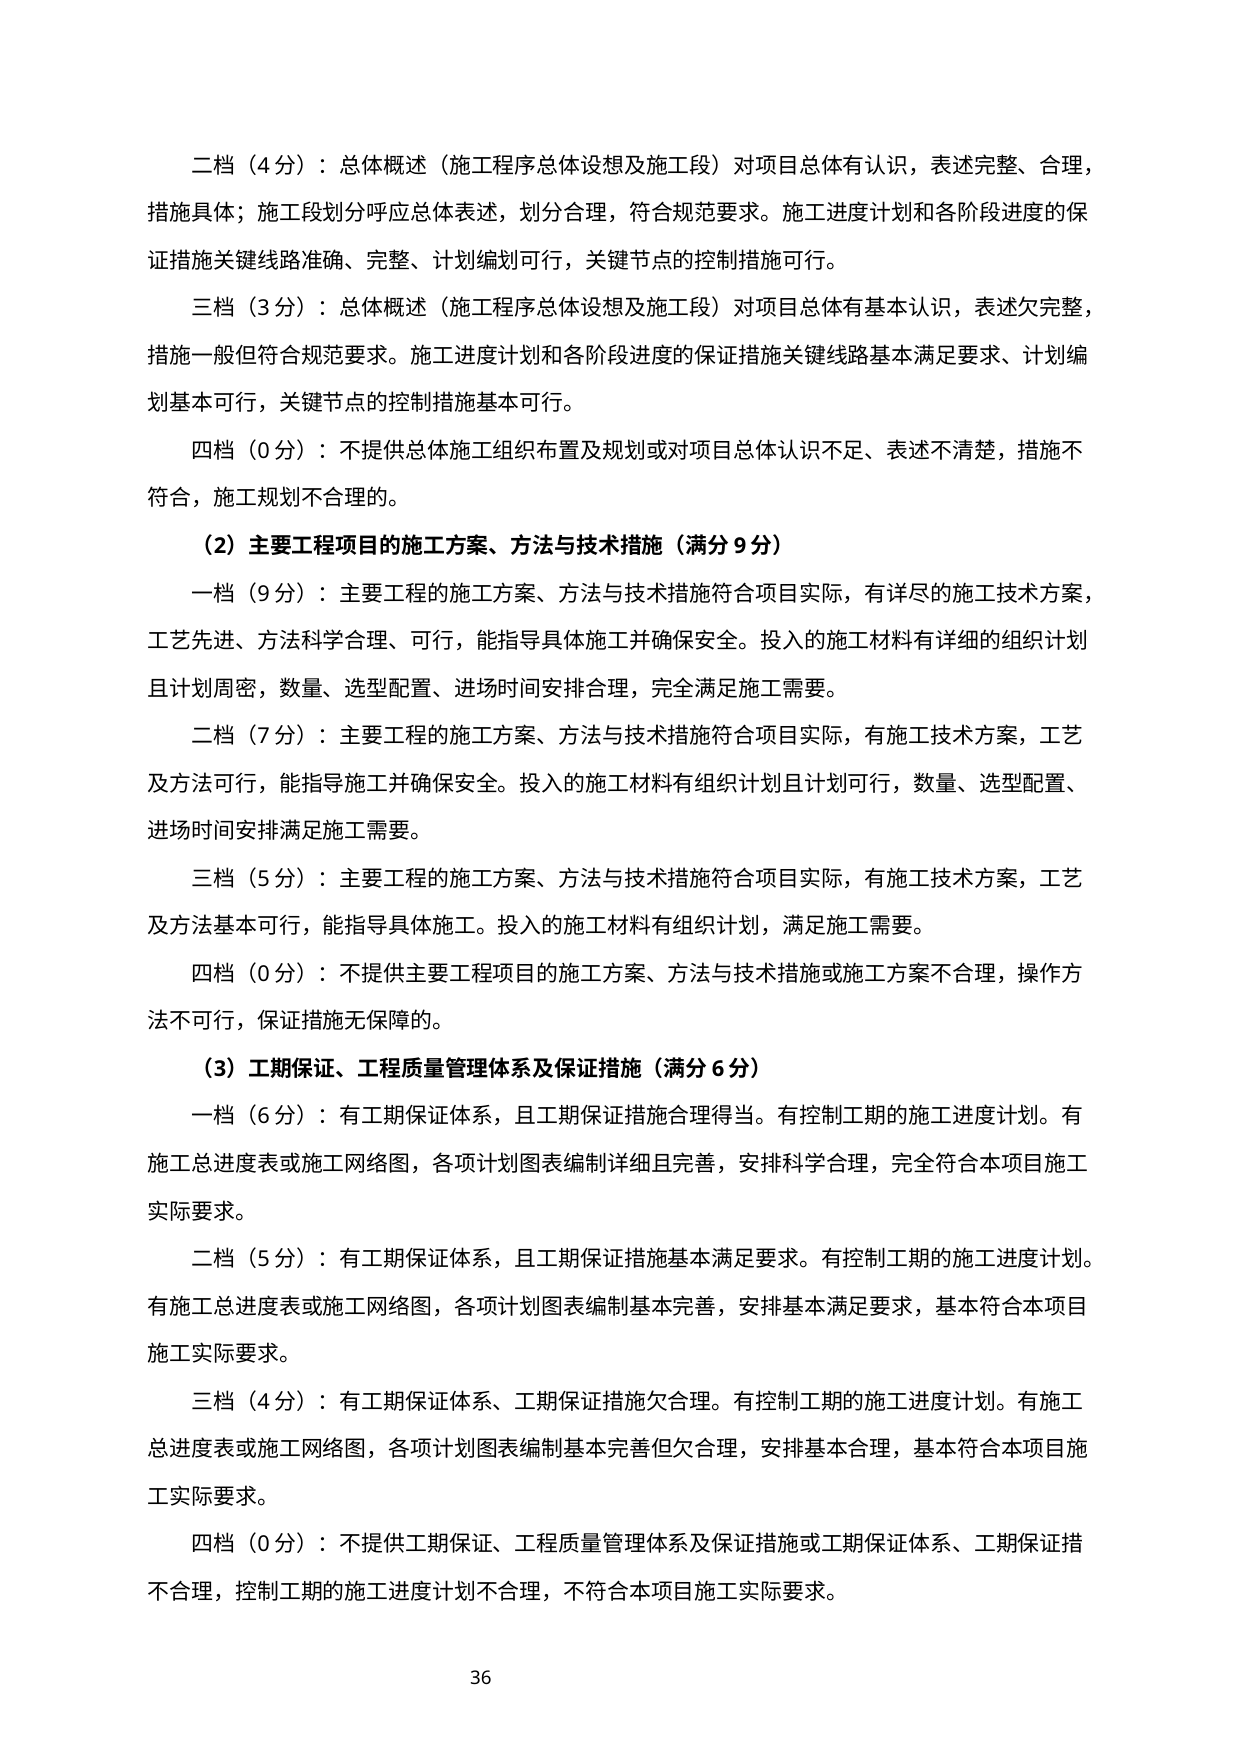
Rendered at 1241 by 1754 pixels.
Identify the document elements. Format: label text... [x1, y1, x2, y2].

text 三档（5分）：主要工程的施工方案、方法与技术措施符合项目实际，有施工技术方案，工艺及方法基本可行，能指导具体施工。投入的施工材料有组织计划，满足施工需要。 [148, 861, 1093, 940]
text （3）工期保证、工程质量管理体系及保证措施（满分6分） [148, 1051, 1093, 1083]
text 一档（9分）：主要工程的施工方案、方法与技术措施符合项目实际，有详尽的施工技术方案，工艺先进、方法科学合理、可行，能指导具体施工并确保安全。投入的施工材料有详细的组织计划且计划周密，数量、选型配置、进场时间安排合理，完全满足施工需要。 [148, 576, 1093, 702]
text 三档（4分）：有工期保证体系、工期保证措施欠合理。有控制工期的施工进度计划。有施工总进度表或施工网络图，各项计划图表编制基本完善但欠合理，安排基本合理，基本符合本项目施工实际要求。 [148, 1384, 1093, 1511]
text 四档（0分）：不提供主要工程项目的施工方案、方法与技术措施或施工方案不合理，操作方法不可行，保证措施无保障的。 [148, 956, 1093, 1035]
text 一档（6分）：有工期保证体系，且工期保证措施合理得当。有控制工期的施工进度计划。有施工总进度表或施工网络图，各项计划图表编制详细且完善，安排科学合理，完全符合本项目施工实际要求。 [148, 1098, 1093, 1225]
text 二档（7分）：主要工程的施工方案、方法与技术措施符合项目实际，有施工技术方案，工艺及方法可行，能指导施工并确保安全。投入的施工材料有组织计划且计划可行，数量、选型配置、进场时间安排满足施工需要。 [148, 718, 1093, 845]
text 三档（3分）：总体概述（施工程序总体设想及施工段）对项目总体有基本认识，表述欠完整，措施一般但符合规范要求。施工进度计划和各阶段进度的保证措施关键线路基本满足要求、计划编划基本可行，关键节点的控制措施基本可行。 [148, 290, 1093, 417]
text 二档（5分）：有工期保证体系，且工期保证措施基本满足要求。有控制工期的施工进度计划。有施工总进度表或施工网络图，各项计划图表编制基本完善，安排基本满足要求，基本符合本项目施工实际要求。 [148, 1241, 1093, 1368]
text （2）主要工程项目的施工方案、方法与技术措施（满分9分） [148, 528, 1093, 560]
text 四档（0分）：不提供总体施工组织布置及规划或对项目总体认识不足、表述不清楚，措施不符合，施工规划不合理的。 [148, 433, 1093, 512]
text 二档（4分）：总体概述（施工程序总体设想及施工段）对项目总体有认识，表述完整、合理，措施具体；施工段划分呼应总体表述，划分合理，符合规范要求。施工进度计划和各阶段进度的保证措施关键线路准确、完整、计划编划可行，关键节点的控制措施可行。 [148, 148, 1093, 274]
text 四档（0分）：不提供工期保证、工程质量管理体系及保证措施或工期保证体系、工期保证措不合理，控制工期的施工进度计划不合理，不符合本项目施工实际要求。 [148, 1526, 1093, 1606]
